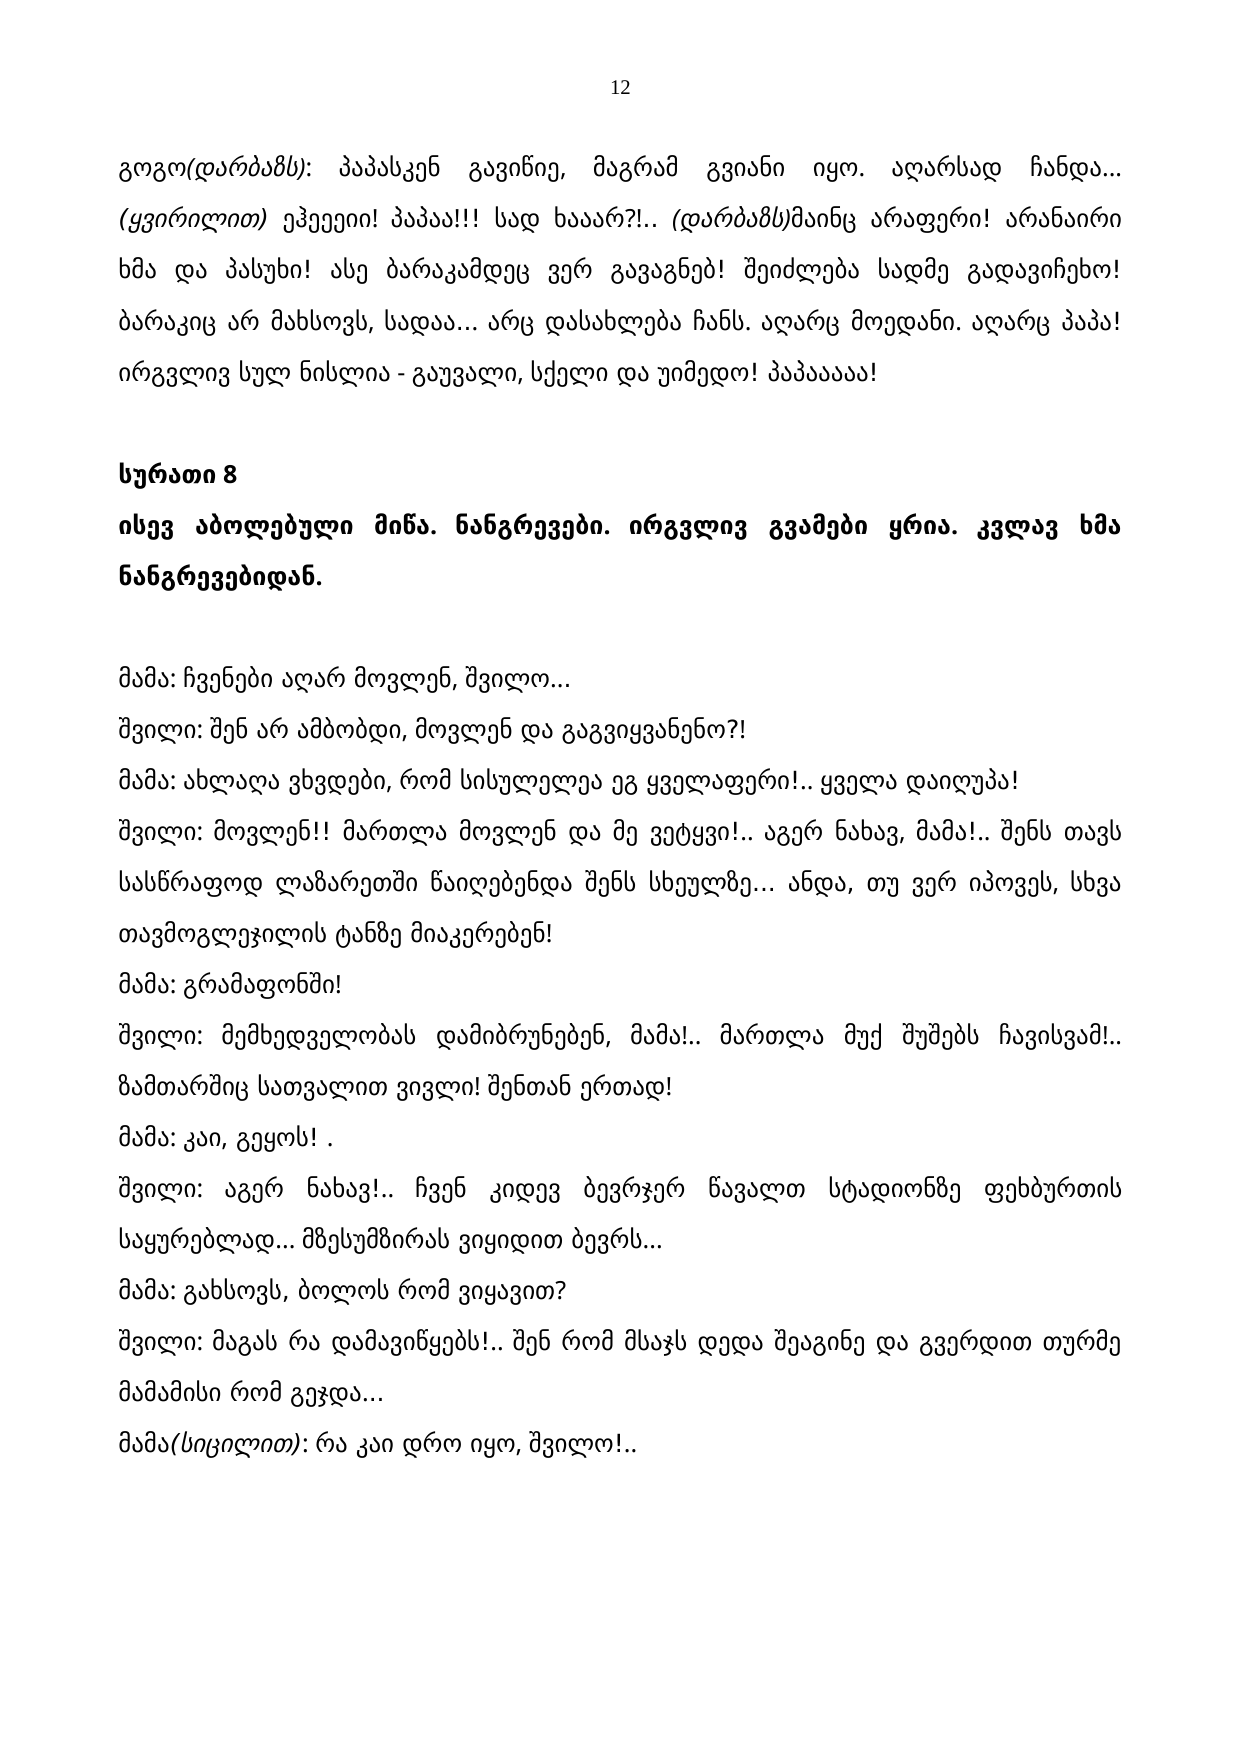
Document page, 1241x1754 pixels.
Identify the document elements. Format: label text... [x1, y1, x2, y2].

text შვილი: აგერ ნახავ!.. ჩვენ კიდევ ბევრჯერ წავალთ სტადიონზე ფეხბურთის საყურებლად... მზესუმზირას ვიყიდით ბევრს... [118, 1171, 1122, 1256]
text შვილი: მემხედველობას დამიბრუნებენ, მამა!.. მართლა მუქ შუშებს ჩავისვამ!.. ზამთარშიც სათვალით ვივლი! შენთან ერთად! [118, 1018, 1122, 1103]
text მამა: ჩვენები აღარ მოვლენ, შვილო... [118, 660, 1122, 694]
text შვილი: მაგას რა დამავიწყებს!.. შენ რომ მსაჯს დედა შეაგინე და გვერდით თურმე მამამისი რომ გეჯდა... [118, 1324, 1122, 1409]
text გოგო(დარბაზს): პაპასკენ გავიწიე, მაგრამ გვიანი იყო. აღარსად ჩანდა... (ყვირილით) ეჰეეეიი! პაპაა!!! სად ხააარ?!.. (დარბაზს)მაინც არაფერი! არანაირი ხმა და პასუხი! ასე ბარაკამდეც ვერ გავაგნებ! შეიძლება სადმე გადავიჩეხო! ბარაკიც არ მახსოვს, სადაა... არც დასახლება ჩანს. აღარც მოედანი. აღარც პაპა! ირგვლივ სულ ნისლია - გაუვალი, სქელი და უიმედო! პაპააააა! [118, 150, 1122, 388]
text სურათი 8 [118, 456, 1122, 490]
text მამა(სიცილით): რა კაი დრო იყო, შვილო!.. [118, 1426, 1122, 1460]
text ისევ აბოლებული მიწა. ნანგრევები. ირგვლივ გვამები ყრია. კვლავ ხმა ნანგრევებიდან. [118, 507, 1122, 592]
text მამა: ახლაღა ვხვდები, რომ სისულელეა ეგ ყველაფერი!.. ყველა დაიღუპა! [118, 762, 1122, 797]
text მამა: გრამაფონში! [118, 967, 1122, 1001]
text შვილი: მოვლენ!! მართლა მოვლენ და მე ვეტყვი!.. აგერ ნახავ, მამა!.. შენს თავს სასწრაფოდ ლაზარეთში წაიღებენდა შენს სხეულზე... ანდა, თუ ვერ იპოვეს, სხვა თავმოგლეჯილის ტანზე მიაკერებენ! [118, 813, 1122, 950]
text შვილი: შენ არ ამბობდი, მოვლენ და გაგვიყვანენო?! [118, 711, 1122, 746]
text მამა: გახსოვს, ბოლოს რომ ვიყავით? [118, 1273, 1122, 1307]
text მამა: კაი, გეყოს! . [118, 1120, 1122, 1154]
